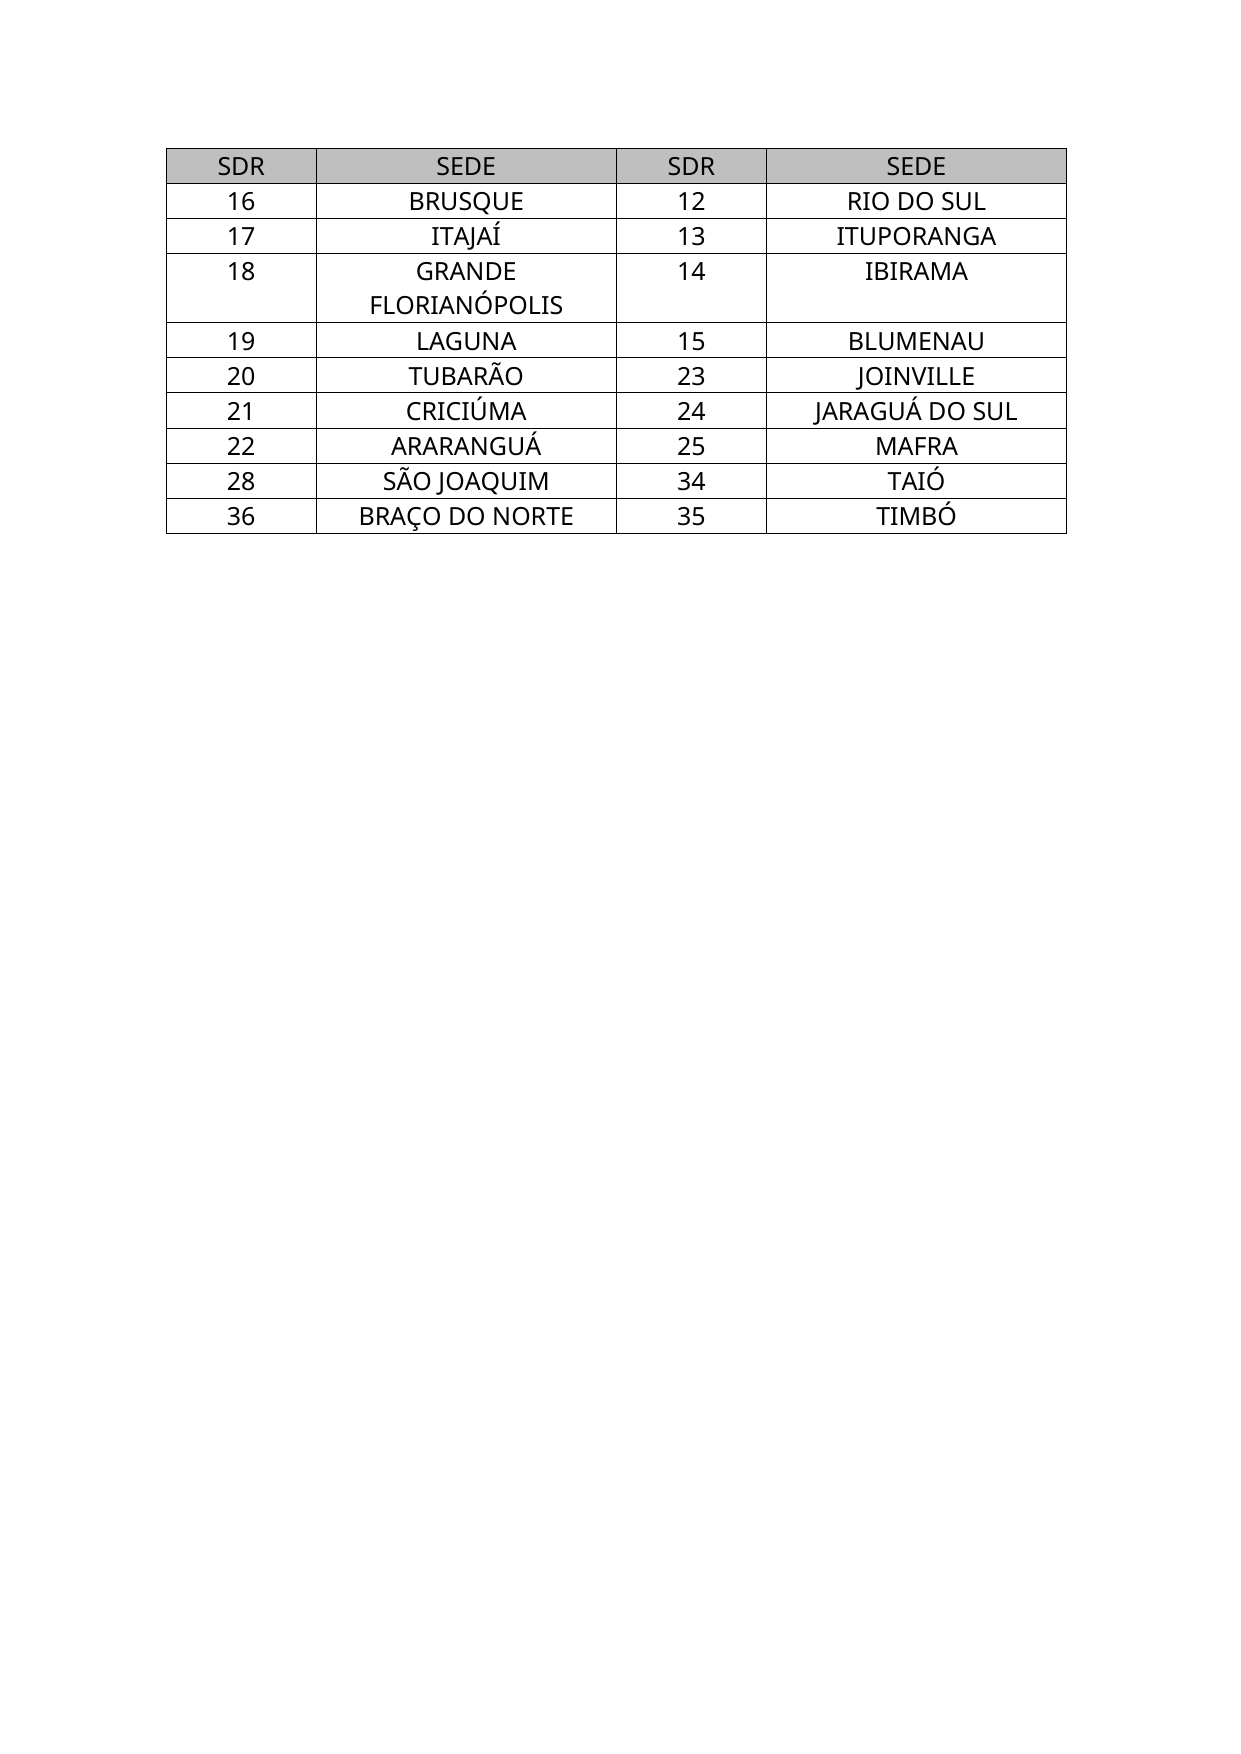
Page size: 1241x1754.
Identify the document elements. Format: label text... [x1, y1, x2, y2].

table_cell 19 [167, 323, 316, 357]
table_cell 12 [617, 184, 766, 218]
table_cell 36 [167, 499, 316, 533]
table_cell TIMBÓ [767, 499, 1066, 533]
table_cell GRANDE FLORIANÓPOLIS [317, 254, 616, 322]
table_cell ITAJAÍ [317, 219, 616, 253]
table_cell 22 [167, 429, 316, 462]
table_cell 15 [617, 323, 766, 357]
table_cell BLUMENAU [767, 323, 1066, 357]
table_cell TAIÓ [767, 464, 1066, 498]
table_cell 17 [167, 219, 316, 253]
table_cell BRAÇO DO NORTE [317, 499, 616, 533]
table_cell SEDE [317, 149, 616, 183]
table_cell SÃO JOAQUIM [317, 464, 616, 498]
table_cell SDR [167, 149, 316, 183]
table_cell LAGUNA [317, 323, 616, 357]
table_cell JOINVILLE [767, 358, 1066, 392]
table_cell IBIRAMA [767, 254, 1066, 322]
table_cell ARARANGUÁ [317, 429, 616, 462]
table_cell 18 [167, 254, 316, 322]
table_cell BRUSQUE [317, 184, 616, 218]
table_cell SEDE [767, 149, 1066, 183]
table_cell 23 [617, 358, 766, 392]
table_cell 24 [617, 393, 766, 427]
table_cell 14 [617, 254, 766, 322]
table_cell RIO DO SUL [767, 184, 1066, 218]
table_cell 28 [167, 464, 316, 498]
table_cell TUBARÃO [317, 358, 616, 392]
table_cell ITUPORANGA [767, 219, 1066, 253]
table_cell CRICIÚMA [317, 393, 616, 427]
table_cell 25 [617, 429, 766, 462]
table_cell 20 [167, 358, 316, 392]
table_cell JARAGUÁ DO SUL [767, 393, 1066, 427]
table_cell SDR [617, 149, 766, 183]
table_cell 16 [167, 184, 316, 218]
table_cell 13 [617, 219, 766, 253]
table_cell 34 [617, 464, 766, 498]
table_cell MAFRA [767, 429, 1066, 462]
table_cell 21 [167, 393, 316, 427]
table_cell 35 [617, 499, 766, 533]
